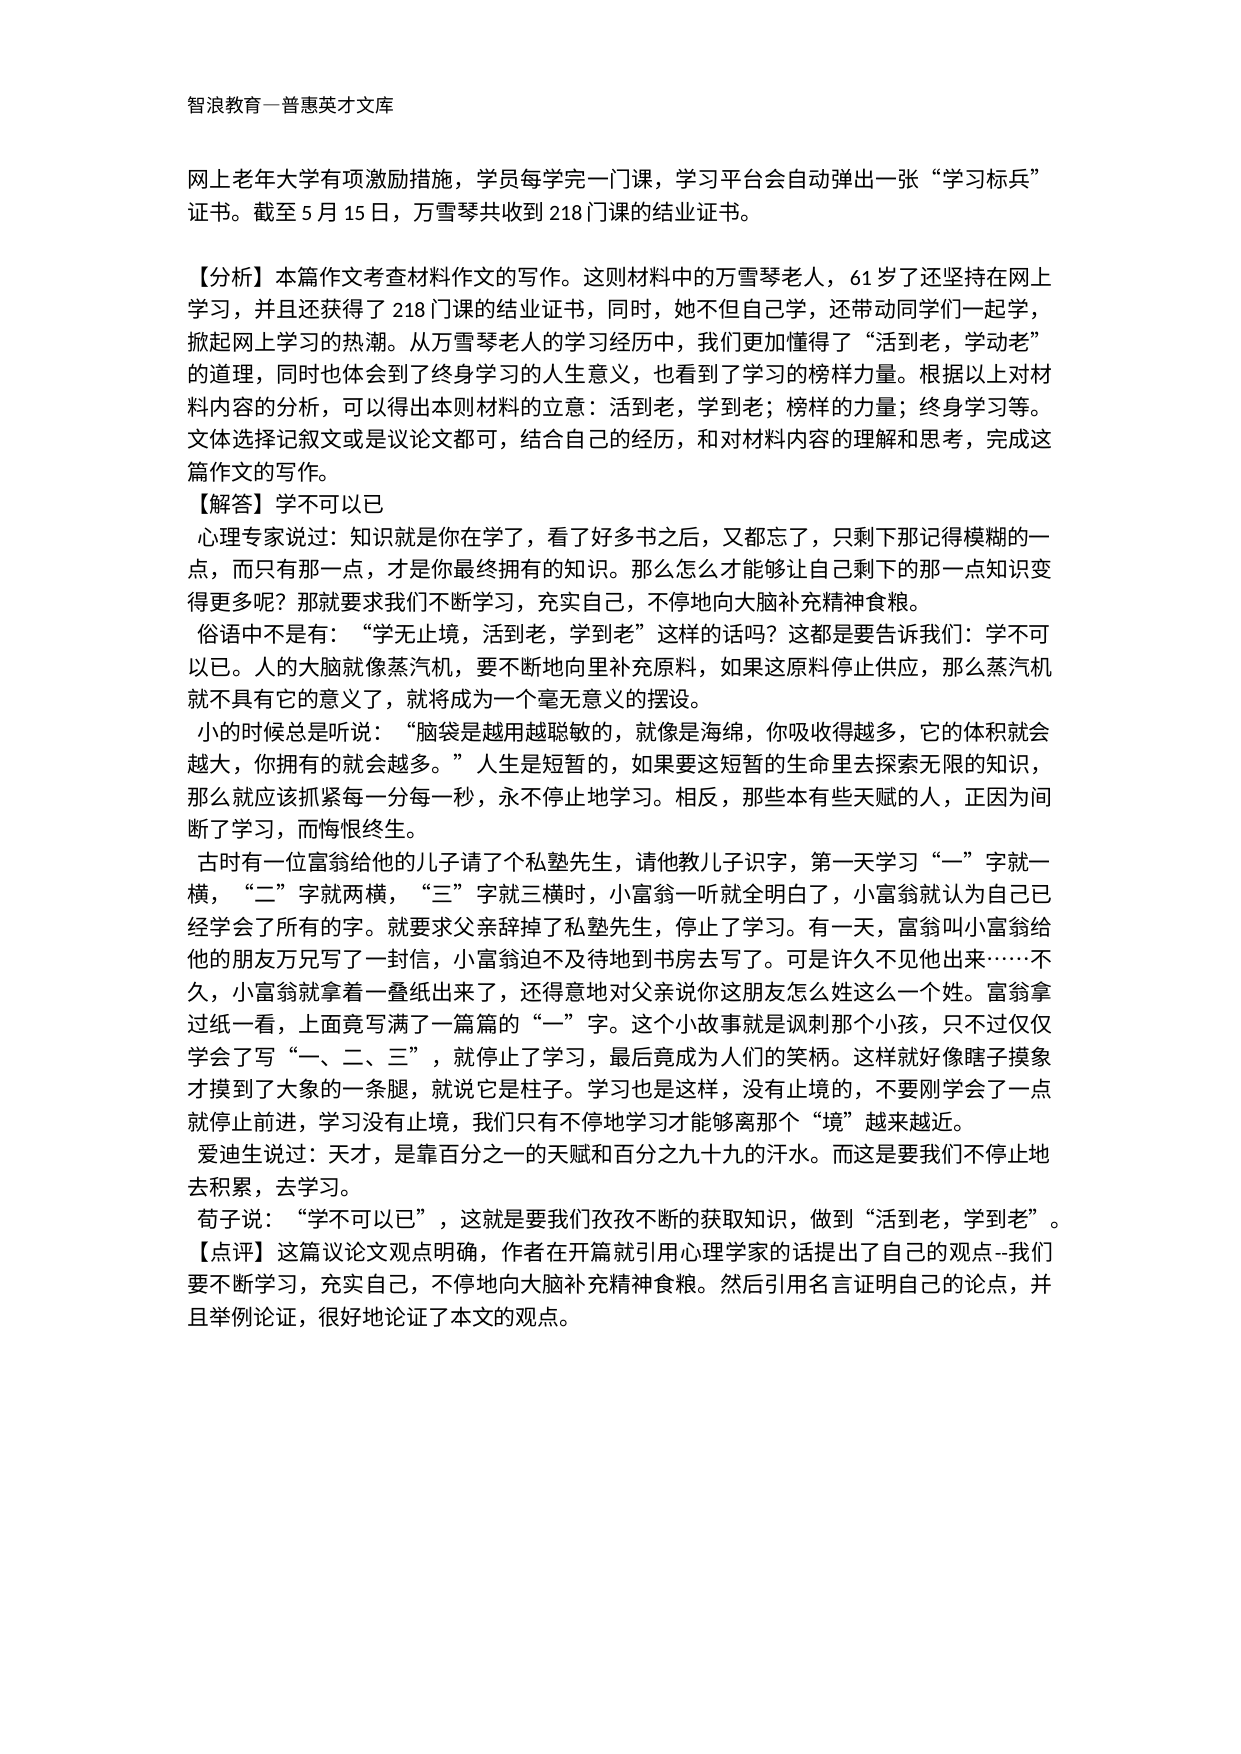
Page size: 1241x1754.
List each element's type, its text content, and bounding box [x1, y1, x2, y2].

text 荀子说：“学不可以已”，这就是要我们孜孜不断的获取知识，做到“活到老，学到老”。 [187, 1202, 1053, 1234]
text 【分析】本篇作文考查材料作文的写作。这则材料中的万雪琴老人，61岁了还坚持在网上学习，并且还获得了218门课的结业证书，同时，她不但自己学，还带动同学们一起学，掀起网上学习的热潮。从万雪琴老人的学习经历中，我们更加懂得了“活到老，学动老”的道理，同时也体会到了终身学习的人生意义，也看到了学习的榜样力量。根据以上对材料内容的分析，可以得出本则材料的立意：活到老，学到老；榜样的力量；终身学习等。文体选择记叙文或是议论文都可，结合自己的经历，和对材料内容的理解和思考，完成这篇作文的写作。 [187, 259, 1053, 487]
text 网上老年大学有项激励措施，学员每学完一门课，学习平台会自动弹出一张“学习标兵”证书。截至5月15日，万雪琴共收到218门课的结业证书。 [187, 162, 1053, 227]
text 爱迪生说过：天才，是靠百分之一的天赋和百分之九十九的汗水。而这是要我们不停止地去积累，去学习。 [187, 1137, 1053, 1202]
text 【点评】这篇议论文观点明确，作者在开篇就引用心理学家的话提出了自己的观点--我们要不断学习，充实自己，不停地向大脑补充精神食粮。然后引用名言证明自己的论点，并且举例论证，很好地论证了本文的观点。 [187, 1234, 1053, 1332]
text 【解答】学不可以已 [187, 487, 1053, 519]
text 俗语中不是有：“学无止境，活到老，学到老”这样的话吗？这都是要告诉我们：学不可以已。人的大脑就像蒸汽机，要不断地向里补充原料，如果这原料停止供应，那么蒸汽机就不具有它的意义了，就将成为一个毫无意义的摆设。 [187, 617, 1053, 714]
text 小的时候总是听说：“脑袋是越用越聪敏的，就像是海绵，你吸收得越多，它的体积就会越大，你拥有的就会越多。”人生是短暂的，如果要这短暂的生命里去探索无限的知识，那么就应该抓紧每一分每一秒，永不停止地学习。相反，那些本有些天赋的人，正因为间断了学习，而悔恨终生。 [187, 714, 1053, 844]
text 心理专家说过：知识就是你在学了，看了好多书之后，又都忘了，只剩下那记得模糊的一点，而只有那一点，才是你最终拥有的知识。那么怎么才能够让自己剩下的那一点知识变得更多呢？那就要求我们不断学习，充实自己，不停地向大脑补充精神食粮。 [187, 519, 1053, 617]
text 古时有一位富翁给他的儿子请了个私塾先生，请他教儿子识字，第一天学习“一”字就一横，“二”字就两横，“三”字就三横时，小富翁一听就全明白了，小富翁就认为自己已经学会了所有的字。就要求父亲辞掉了私塾先生，停止了学习。有一天，富翁叫小富翁给他的朋友万兄写了一封信，小富翁迫不及待地到书房去写了。可是许久不见他出来……不久，小富翁就拿着一叠纸出来了，还得意地对父亲说你这朋友怎么姓这么一个姓。富翁拿过纸一看，上面竟写满了一篇篇的“一”字。这个小故事就是讽刺那个小孩，只不过仅仅学会了写“一、二、三”，就停止了学习，最后竟成为人们的笑柄。这样就好像瞎子摸象，才摸到了大象的一条腿，就说它是柱子。学习也是这样，没有止境的，不要刚学会了一点，就停止前进，学习没有止境，我们只有不停地学习才能够离那个“境”越来越近。 [187, 844, 1053, 1137]
